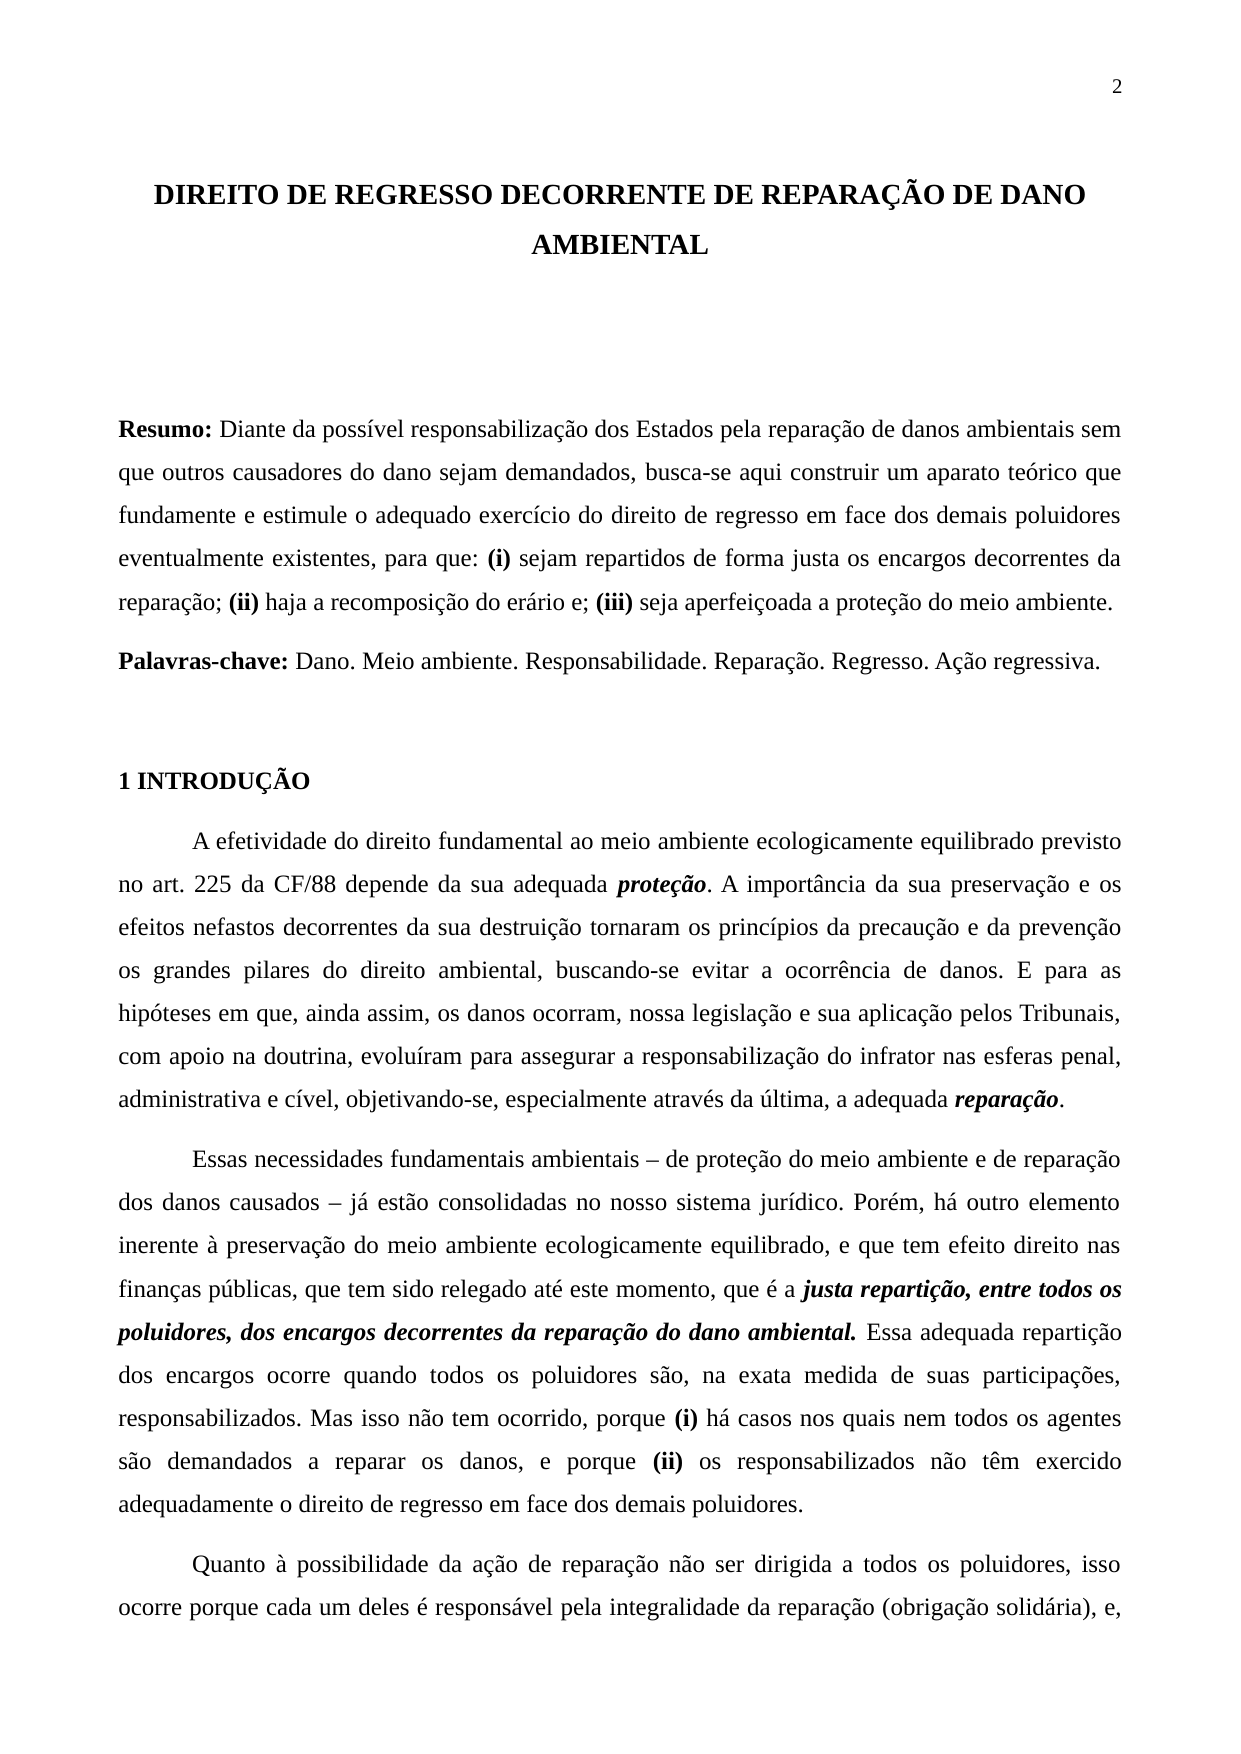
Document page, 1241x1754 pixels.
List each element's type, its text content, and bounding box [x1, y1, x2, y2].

text A efetividade do direito fundamental ao meio ambiente ecologicamente equilibrado previsto no art. 225 da CF/88 depende da sua adequada proteção. A importância da sua preservação e os efeitos nefastos decorrentes da sua destruição tornaram os princípios da precaução e da prevenção os grandes pilares do direito ambiental, buscando-se evitar a ocorrência de danos. E para as hipóteses em que, ainda assim, os danos ocorram, nossa legislação e sua aplicação pelos Tribunais, com apoio na doutrina, evoluíram para assegurar a responsabilização do infrator nas esferas penal, administrativa e cível, objetivando-se, especialmente através da última, a adequada reparação. [118, 826, 1122, 1113]
text Resumo: Diante da possível responsabilização dos Estados pela reparação de danos ambientais sem que outros causadores do dano sejam demandados, busca-se aqui construir um aparato teórico que fundamente e estimule o adequado exercício do direito de regresso em face dos demais poluidores eventualmente existentes, para que: (i) sejam repartidos de forma justa os encargos decorrentes da reparação; (ii) haja a recomposição do erário e; (iii) seja aperfeiçoada a proteção do meio ambiente. [118, 414, 1122, 615]
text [118, 1549, 1122, 1621]
text 1 INTRODUÇÃO [118, 766, 1122, 795]
text Essas necessidades fundamentais ambientais – de proteção do meio ambiente e de reparação dos danos causados – já estão consolidadas no nosso sistema jurídico. Porém, há outro elemento inerente à preservação do meio ambiente ecologicamente equilibrado, e que tem efeito direito nas finanças públicas, que tem sido relegado até este momento, que é a justa repartição, entre todos os poluidores, dos encargos decorrentes da reparação do dano ambiental. Essa adequada repartição dos encargos ocorre quando todos os poluidores são, na exata medida de suas participações, responsabilizados. Mas isso não tem ocorrido, porque (i) há casos nos quais nem todos os agentes são demandados a reparar os danos, e porque (ii) os responsabilizados não têm exercido adequadamente o direito de regresso em face dos demais poluidores. [118, 1144, 1122, 1518]
text DIREITO DE REGRESSO DECORRENTE DE REPARAÇÃO DE DANO AMBIENTAL [118, 177, 1122, 261]
text Palavras-chave: Dano. Meio ambiente. Responsabilidade. Reparação. Regresso. Ação regressiva. [118, 646, 1122, 675]
